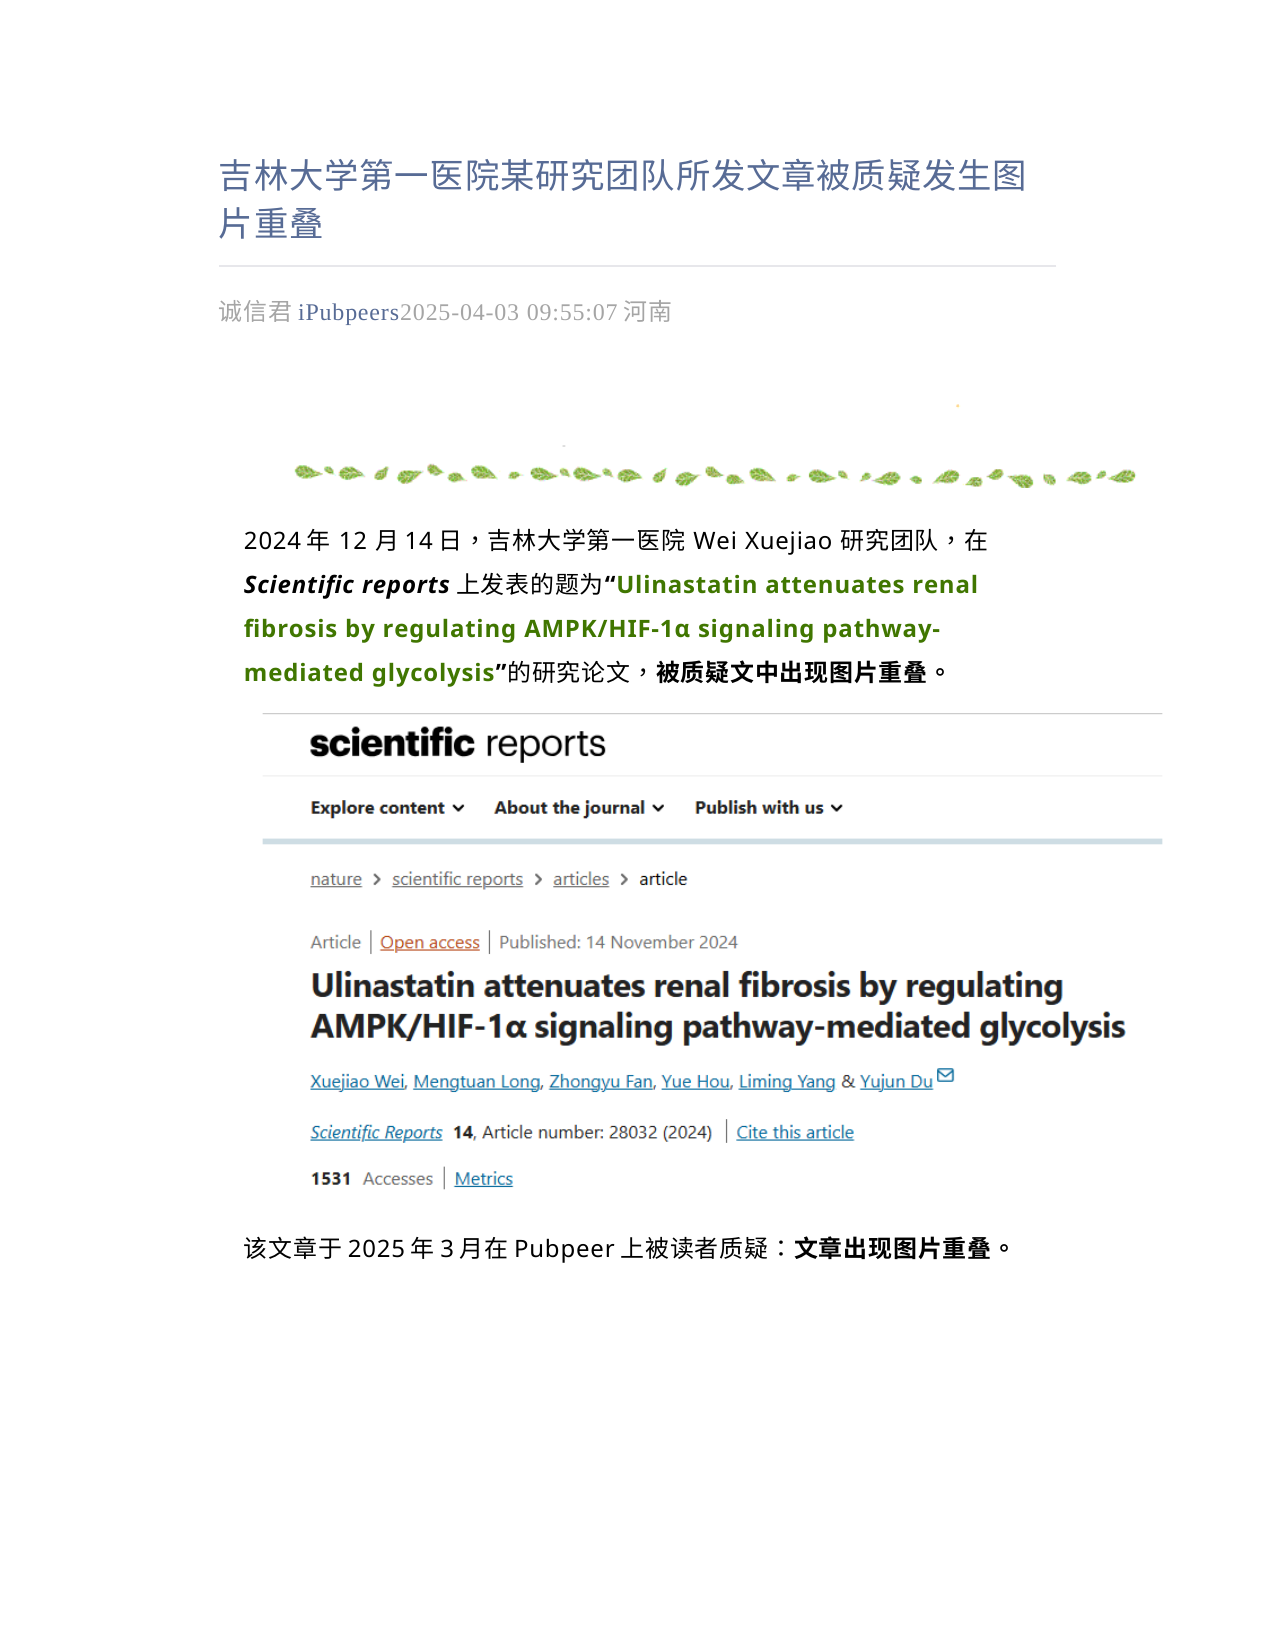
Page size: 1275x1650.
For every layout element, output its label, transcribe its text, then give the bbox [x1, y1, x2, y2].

text 2024年 12 月14日，吉林大学第一医院 Wei Xuejiao 研究团队，在Scientific reports上发表的题为“Ulinastatin attenuates renal fibrosis by regulating AMPK/HIF-1α signaling pathway-mediated glycolysis”的研究论文，被质疑文中出现图片重叠。 [244, 513, 1031, 688]
picture [262, 713, 1163, 1221]
title 吉林大学第一医院某研究团队所发文章被质疑发生图片重叠 [219, 150, 1056, 265]
picture [262, 342, 1163, 488]
list 诚信君iPubpeers2025-04-03 09:55:07河南 [219, 287, 1056, 327]
text 该文章于2025年3月在Pubpeer上被读者质疑：文章出现图片重叠。 [244, 1221, 1031, 1264]
